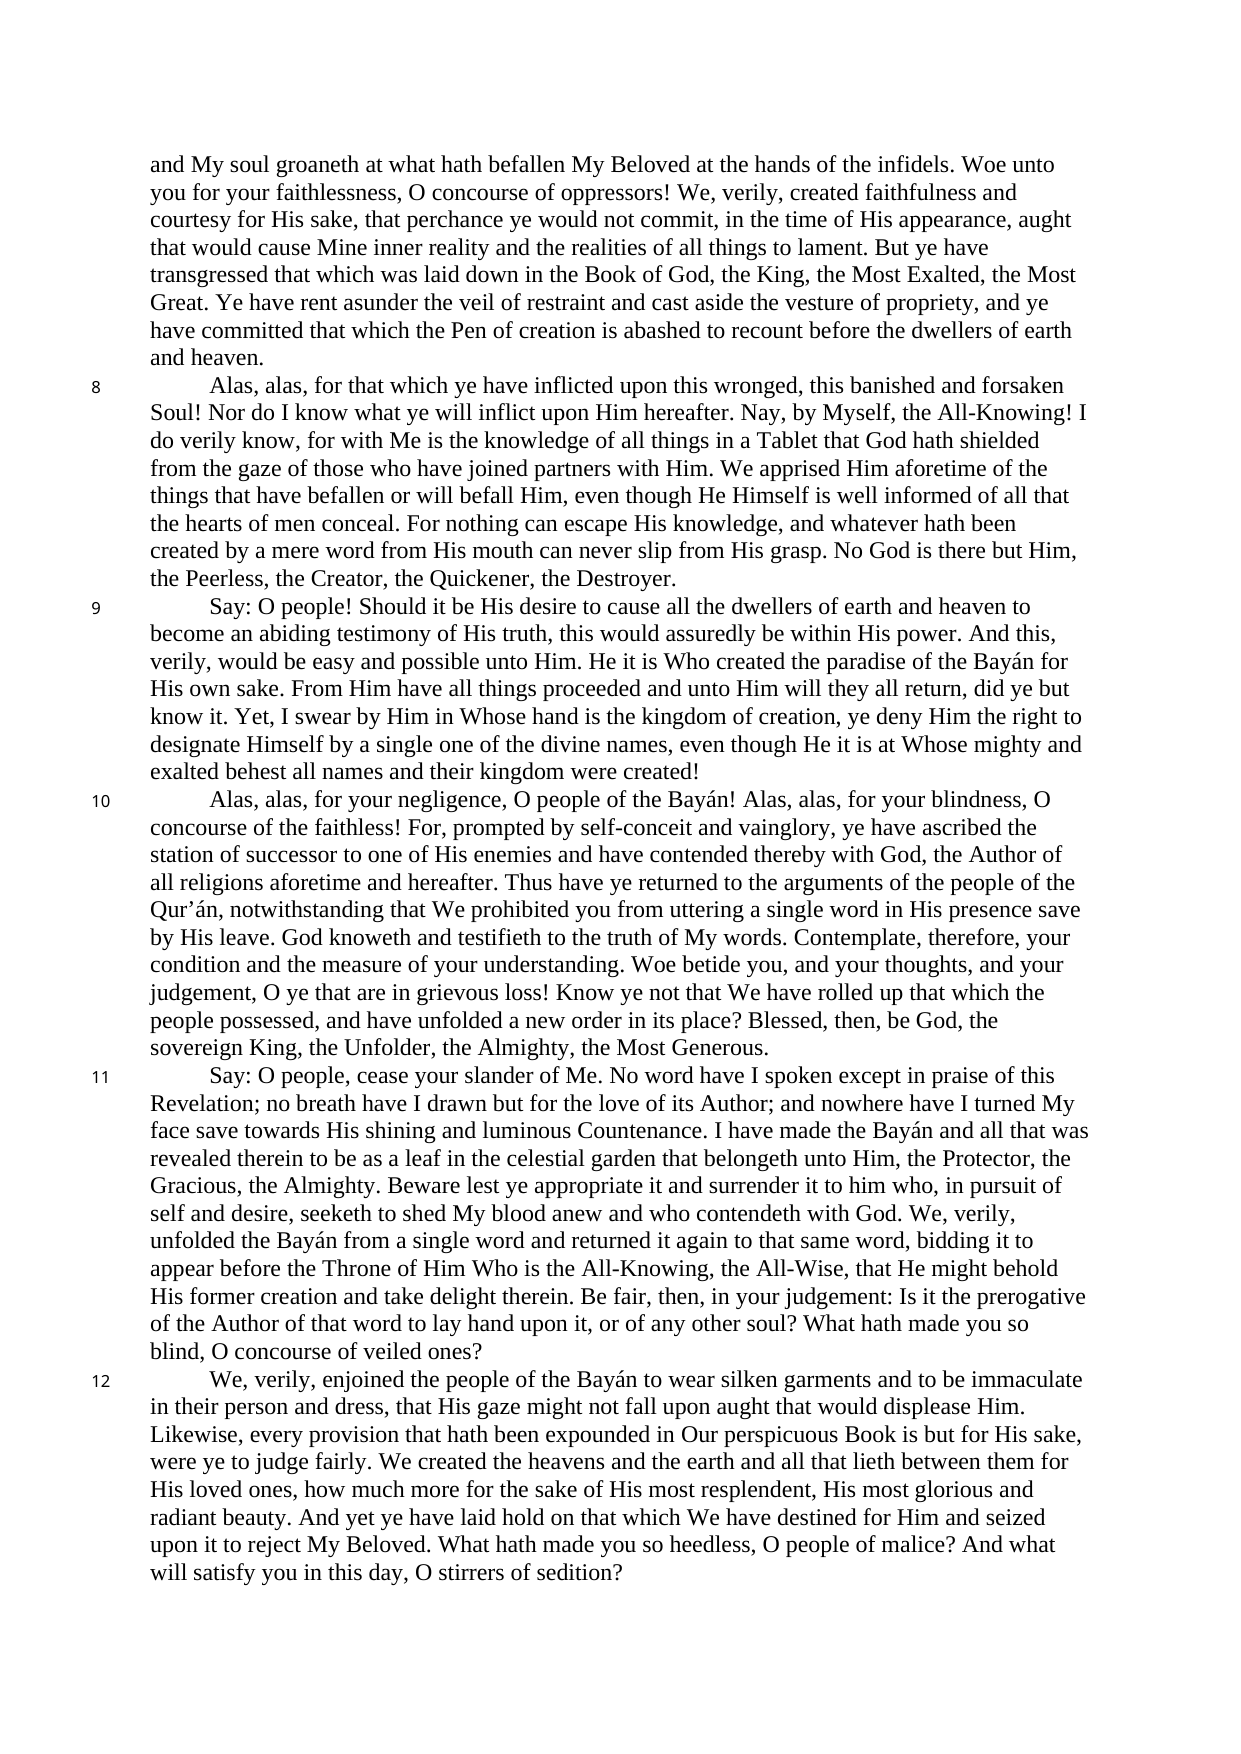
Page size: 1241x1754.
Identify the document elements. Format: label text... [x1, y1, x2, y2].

text 10 Alas, alas, for your negligence, O people of the Bayán! Alas, alas, for your blindness, O concourse of the faithless! For, prompted by self-conceit and vainglory, ye have ascribed the station of successor to one of His enemies and have contended thereby with God, the Author of all religions aforetime and hereafter. Thus have ye returned to the arguments of the people of the Qur’án, notwithstanding that We prohibited you from uttering a single word in His presence save by His leave. God knoweth and testifieth to the truth of My words. Contemplate, therefore, your condition and the measure of your understanding. Woe betide you, and your thoughts, and your judgement, O ye that are in grievous loss! Know ye not that We have rolled up that which the people possessed, and have unfolded a new order in its place? Blessed, then, be God, the sovereign King, the Unfolder, the Almighty, the Most Generous. [91, 785, 1090, 1061]
text 9 Say: O people! Should it be His desire to cause all the dwellers of earth and heaven to become an abiding testimony of His truth, this would assuredly be within His power. And this, verily, would be easy and possible unto Him. He it is Who created the paradise of the Bayán for His own sake. From Him have all things proceeded and unto Him will they all return, did ye but know it. Yet, I swear by Him in Whose hand is the kingdom of creation, ye deny Him the right to designate Himself by a single one of the divine names, even though He it is at Whose mighty and exalted behest all names and their kingdom were created! [91, 592, 1090, 785]
text 8 Alas, alas, for that which ye have inflicted upon this wronged, this banished and forsaken Soul! Nor do I know what ye will inflict upon Him hereafter. Nay, by Myself, the All-Knowing! I do verily know, for with Me is the knowledge of all things in a Tablet that God hath shielded from the gaze of those who have joined partners with Him. We apprised Him aforetime of the things that have befallen or will befall Him, even though He Himself is well informed of all that the hearts of men conceal. For nothing can escape His knowledge, and whatever hath been created by a mere word from His mouth can never slip from His grasp. No God is there but Him, the Peerless, the Creator, the Quickener, the Destroyer. [91, 371, 1090, 592]
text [91, 150, 1090, 371]
text 11 Say: O people, cease your slander of Me. No word have I spoken except in praise of this Revelation; no breath have I drawn but for the love of its Author; and nowhere have I turned My face save towards His shining and luminous Countenance. I have made the Bayán and all that was revealed therein to be as a leaf in the celestial garden that belongeth unto Him, the Protector, the Gracious, the Almighty. Beware lest ye appropriate it and surrender it to him who, in pursuit of self and desire, seeketh to shed My blood anew and who contendeth with God. We, verily, unfolded the Bayán from a single word and returned it again to that same word, bidding it to appear before the Throne of Him Who is the All-Knowing, the All-Wise, that He might behold His former creation and take delight therein. Be fair, then, in your judgement: Is it the prerogative of the Author of that word to lay hand upon it, or of any other soul? What hath made you so blind, O concourse of veiled ones? [91, 1061, 1090, 1364]
text 12 We, verily, enjoined the people of the Bayán to wear silken garments and to be immaculate in their person and dress, that His gaze might not fall upon aught that would displease Him. Likewise, every provision that hath been expounded in Our perspicuous Book is but for His sake, were ye to judge fairly. We created the heavens and the earth and all that lieth between them for His loved ones, how much more for the sake of His most resplendent, His most glorious and radiant beauty. And yet ye have laid hold on that which We have destined for Him and seized upon it to reject My Beloved. What hath made you so heedless, O people of malice? And what will satisfy you in this day, O stirrers of sedition? [91, 1364, 1090, 1585]
